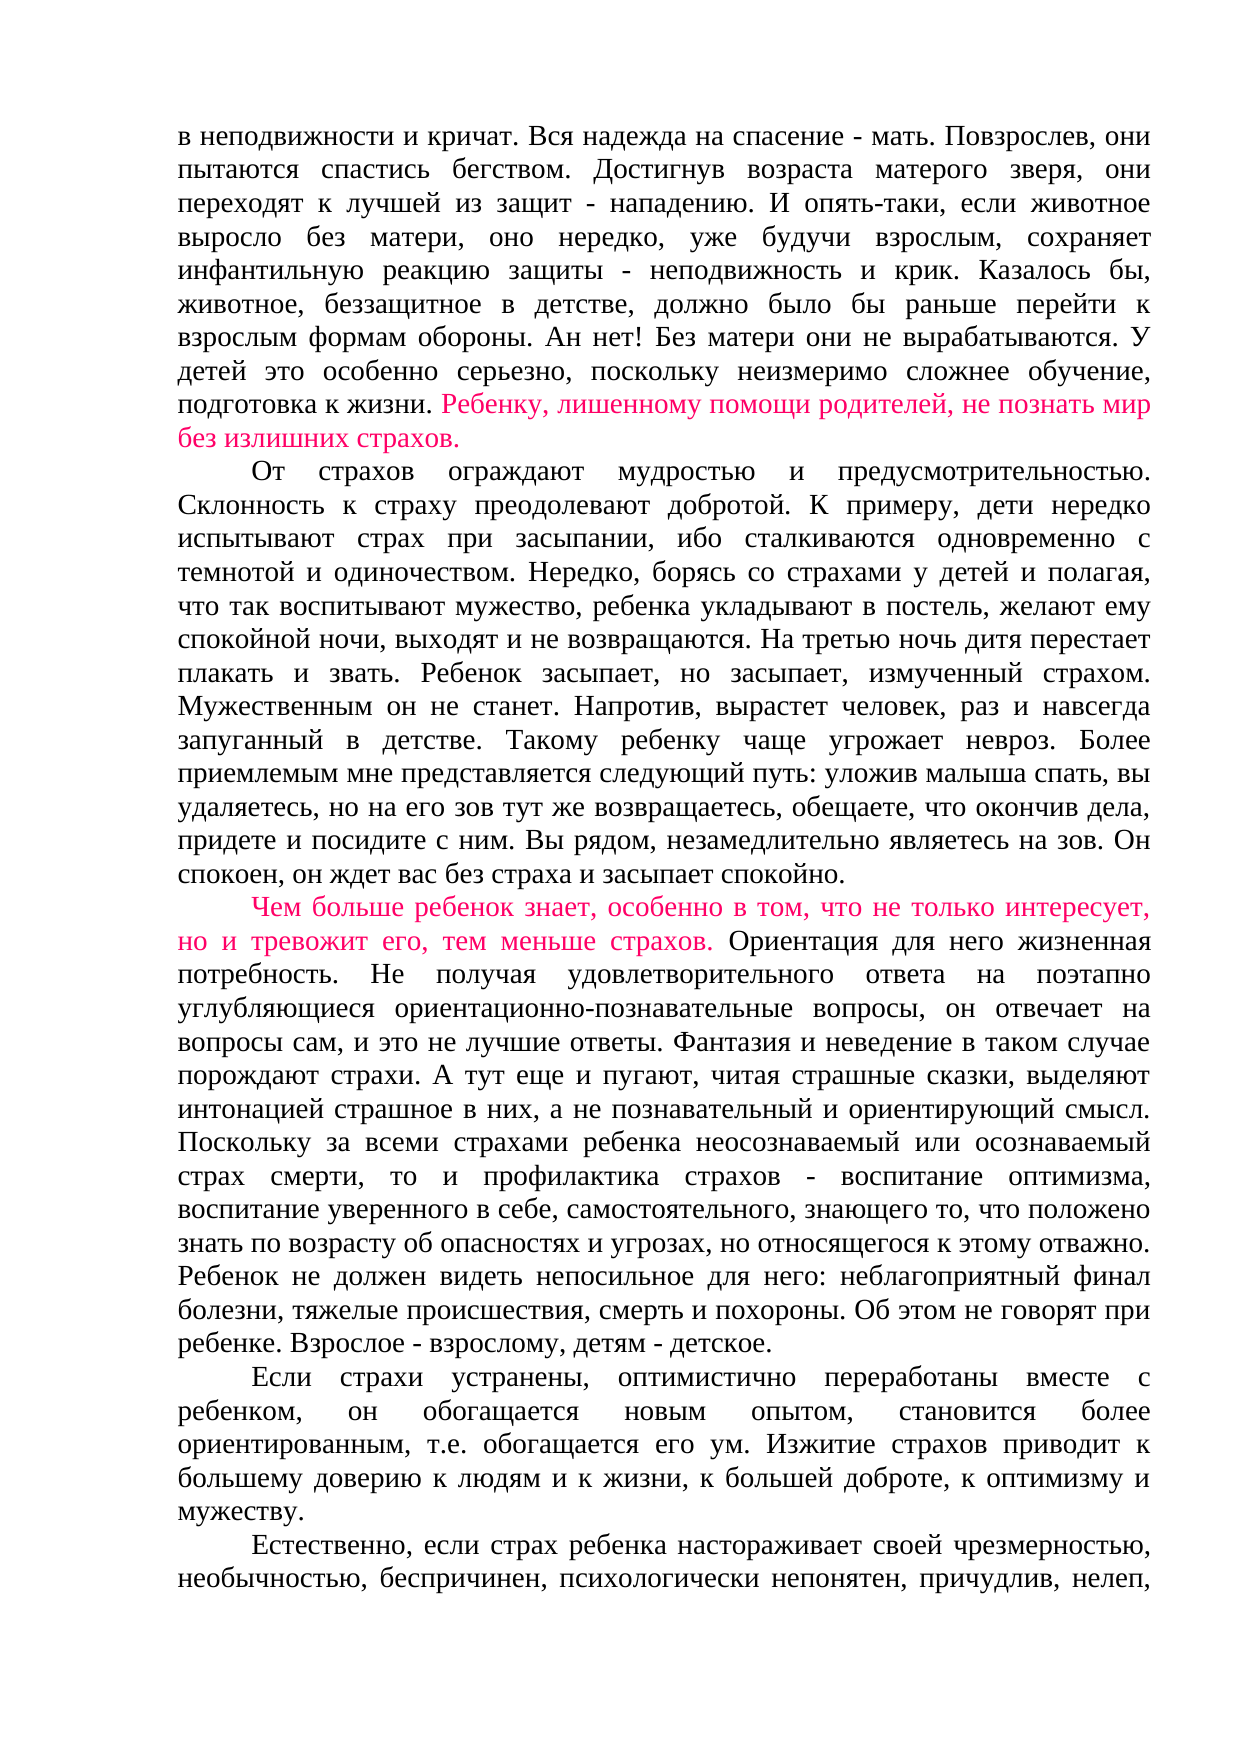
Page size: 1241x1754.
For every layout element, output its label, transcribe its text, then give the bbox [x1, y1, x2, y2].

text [177, 118, 1152, 453]
text Чем больше ребенок знает, особенно в том, что не только интересует, но и тревожит его, тем меньше страхов. Ориентация для него жизненная потребность. Не получая удовлетворительного ответа на поэтапно углубляющиеся ориентационно-познавательные вопросы, он отвечает на вопросы сам, и это не лучшие ответы. Фантазия и неведение в таком случае порождают страхи. А тут еще и пугают, читая страшные сказки, выделяют интонацией страшное в них, а не познавательный и ориентирующий смысл. Поскольку за всеми страхами ребенка неосознаваемый или осознаваемый страх смерти, то и профилактика страхов - воспитание оптимизма, воспитание уверенного в себе, самостоятельного, знающего то, что положено знать по возрасту об опасностях и угрозах, но относящегося к этому отважно. Ребенок не должен видеть непосильное для него: неблагоприятный финал болезни, тяжелые происшествия, смерть и похороны. Об этом не говорят при ребенке. Взрослое - взрослому, детям - детское. [177, 889, 1152, 1359]
text Если страхи устранены, оптимистично переработаны вместе с ребенком, он обогащается новым опытом, становится более ориентированным, т.е. обогащается его ум. Изжитие страхов приводит к большему доверию к людям и к жизни, к большей доброте, к оптимизму и мужеству. [177, 1359, 1152, 1527]
text От страхов ограждают мудростью и предусмотрительностью. Склонность к страху преодолевают добротой. К примеру, дети нередко испытывают страх при засыпании, ибо сталкиваются одновременно с темнотой и одиночеством. Нередко, борясь со страхами у детей и полагая, что так воспитывают мужество, ребенка укладывают в постель, желают ему спокойной ночи, выходят и не возвращаются. На третью ночь дитя перестает плакать и звать. Ребенок засыпает, но засыпает, измученный страхом. Мужественным он не станет. Напротив, вырастет человек, раз и навсегда запуганный в детстве. Такому ребенку чаще угрожает невроз. Более приемлемым мне представляется следующий путь: уложив малыша спать, вы удаляетесь, но на его зов тут же возвращаетесь, обещаете, что окончив дела, придете и посидите с ним. Вы рядом, незамедлительно являетесь на зов. Он спокоен, он ждет вас без страха и засыпает спокойно. [177, 453, 1152, 889]
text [177, 1527, 1152, 1594]
